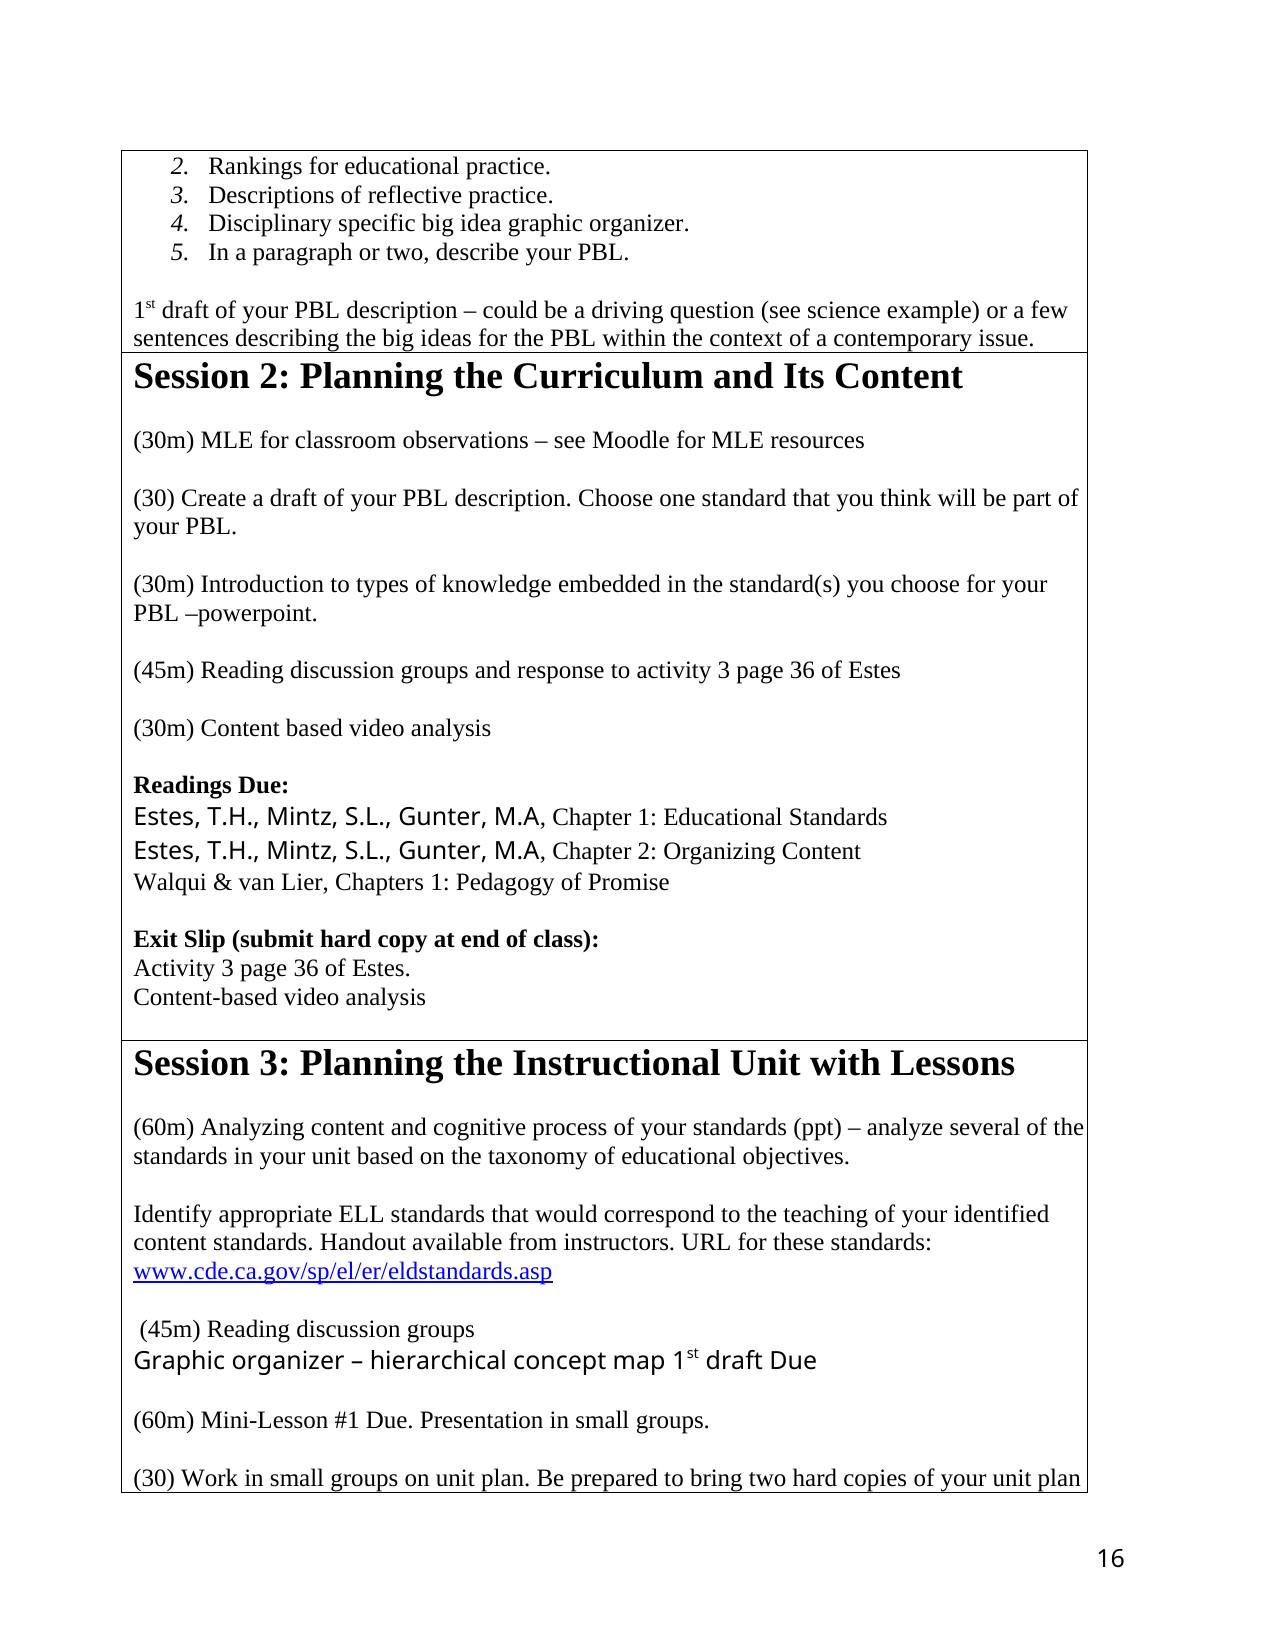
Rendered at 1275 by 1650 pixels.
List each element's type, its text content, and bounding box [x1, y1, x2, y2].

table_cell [122, 151, 1087, 352]
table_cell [122, 1041, 1087, 1492]
table_cell Session 2: Planning the Curriculum and Its Content (30m) MLE for classroom observations – see Moodle for MLE resources (30) Create a draft of your PBL description. Choose one standard that you think will be part of your PBL. (30m) Introduction to types of knowledge embedded in the standard(s) you choose for your PBL –powerpoint. (45m) Reading discussion groups and response to activity 3 page 36 of Estes (30m) Content based video analysis Readings Due: Estes, T.H., Mintz, S.L., Gunter, M.A, Chapter 1: Educational Standards Estes, T.H., Mintz, S.L., Gunter, M.A, Chapter 2: Organizing Content Walqui & van Lier, Chapters 1: Pedagogy of Promise Exit Slip (submit hard copy at end of class): Activity 3 page 36 of Estes. Content-based video analysis [122, 353, 1087, 1039]
